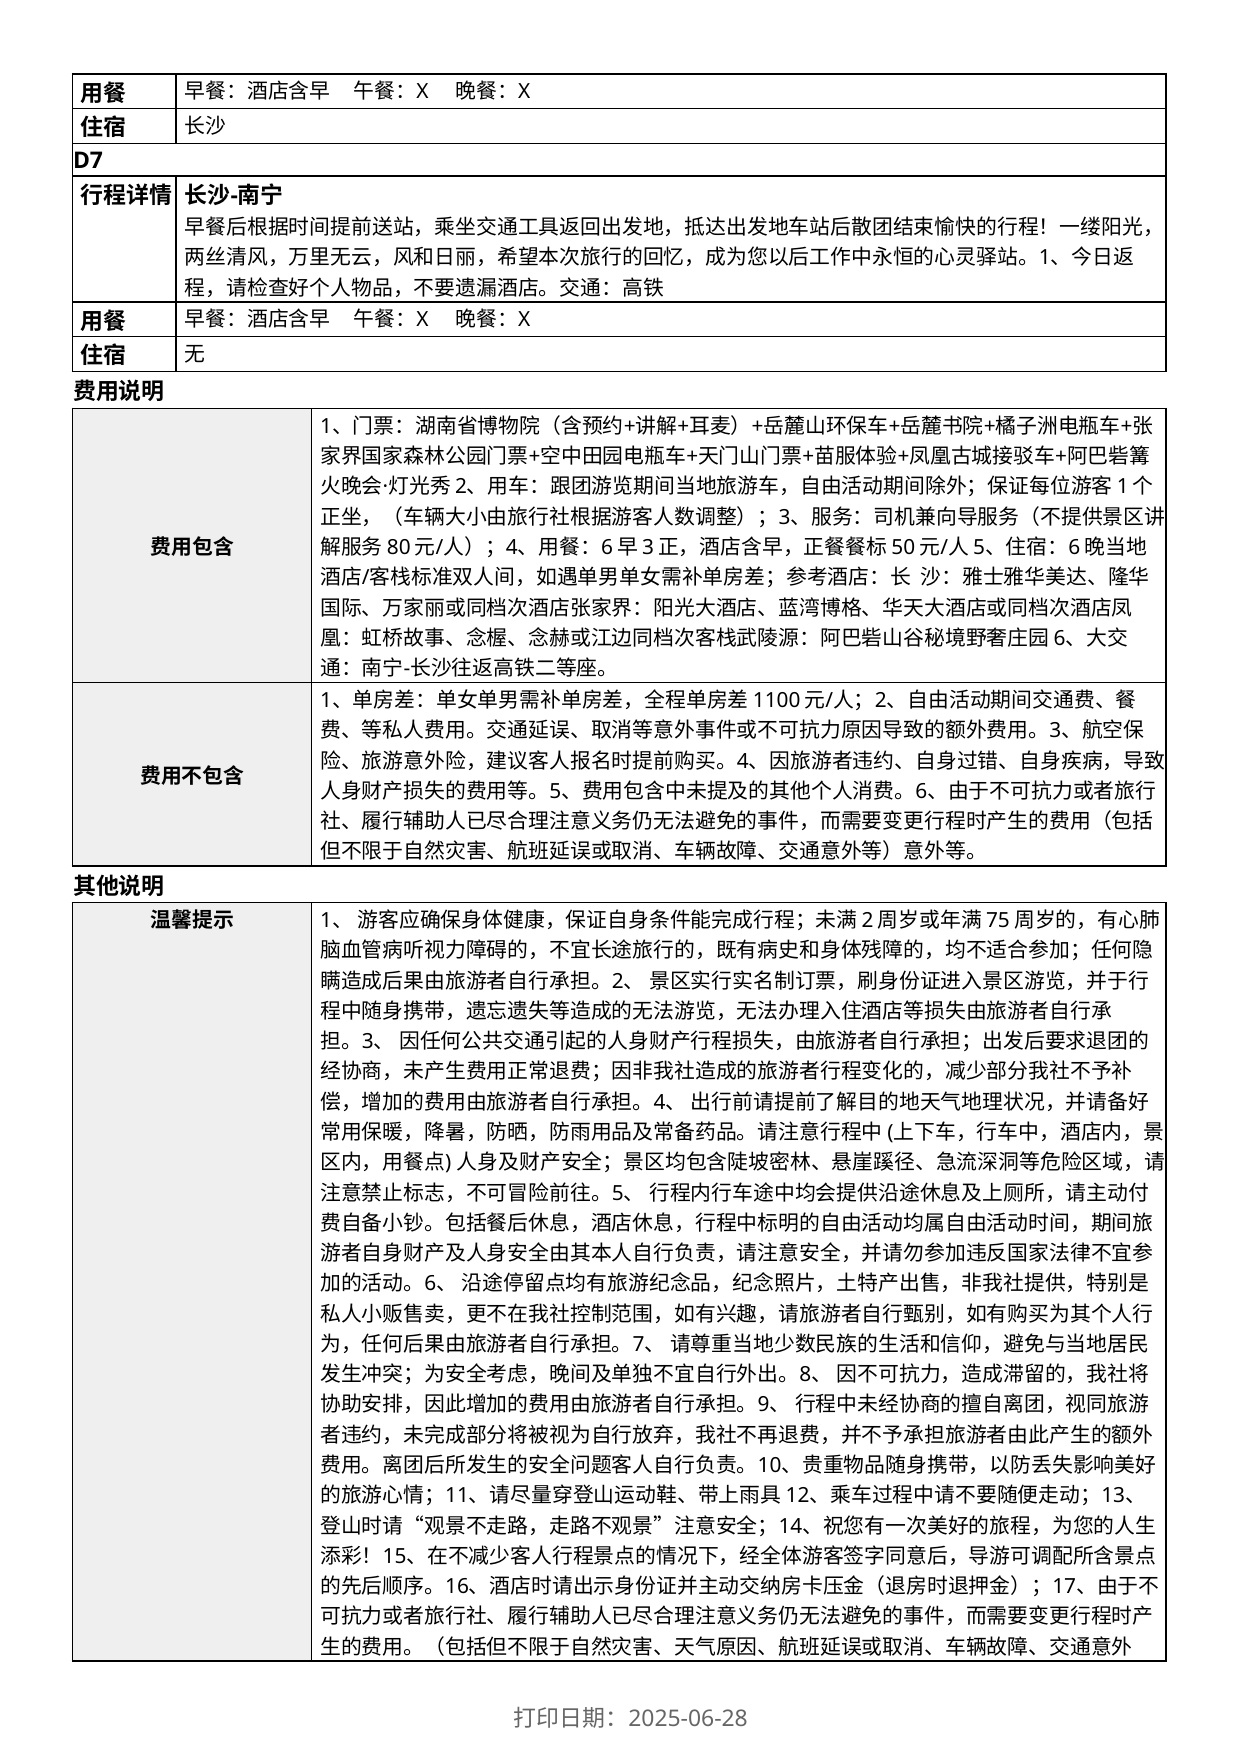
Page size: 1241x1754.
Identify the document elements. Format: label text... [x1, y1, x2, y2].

table_cell 1、单房差：单女单男需补单房差，全程单房差1100元/人； [312, 683, 1165, 865]
table_cell 长沙 [177, 109, 1165, 142]
table_cell D7 [73, 144, 1165, 175]
text 其他说明 [73, 867, 1167, 901]
table_cell 行程详情 [73, 177, 175, 301]
table_cell 长沙-南宁 早餐后根据时间提前送站，乘坐交通工具返回出发地，抵达出发地车站后散团结束愉快的行程！一缕阳光，两丝清风，万里无云，风和日丽，希望本次旅行的回忆，成为您以后工作中永恒的心灵驿站。 [177, 177, 1165, 301]
table_header 费用包含 [73, 409, 311, 682]
table_header 1、门票：湖南省博物院（含预约+讲解+耳麦）+岳麓山环保车+岳麓书院+橘子洲电瓶车+张家界国家森林公园门票+空中田园电瓶车+天门山门票+苗服体验+凤凰古城接驳车+阿巴砦篝火晚会·灯光秀 [312, 409, 1165, 682]
table_cell 住宿 [73, 337, 175, 371]
table_cell 费用不包含 [73, 683, 311, 865]
table_cell 住宿 [73, 109, 175, 142]
table_cell 无 [177, 337, 1165, 371]
table_header 温馨提示 [73, 903, 311, 1660]
table_cell 早餐：酒店含早 午餐：X 晚餐：X [177, 75, 1165, 108]
text 费用说明 [73, 373, 1167, 406]
table_cell 用餐 [73, 303, 175, 336]
table_cell 用餐 [73, 75, 175, 108]
table_cell 早餐：酒店含早 午餐：X 晚餐：X [177, 303, 1165, 336]
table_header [312, 903, 1165, 1660]
